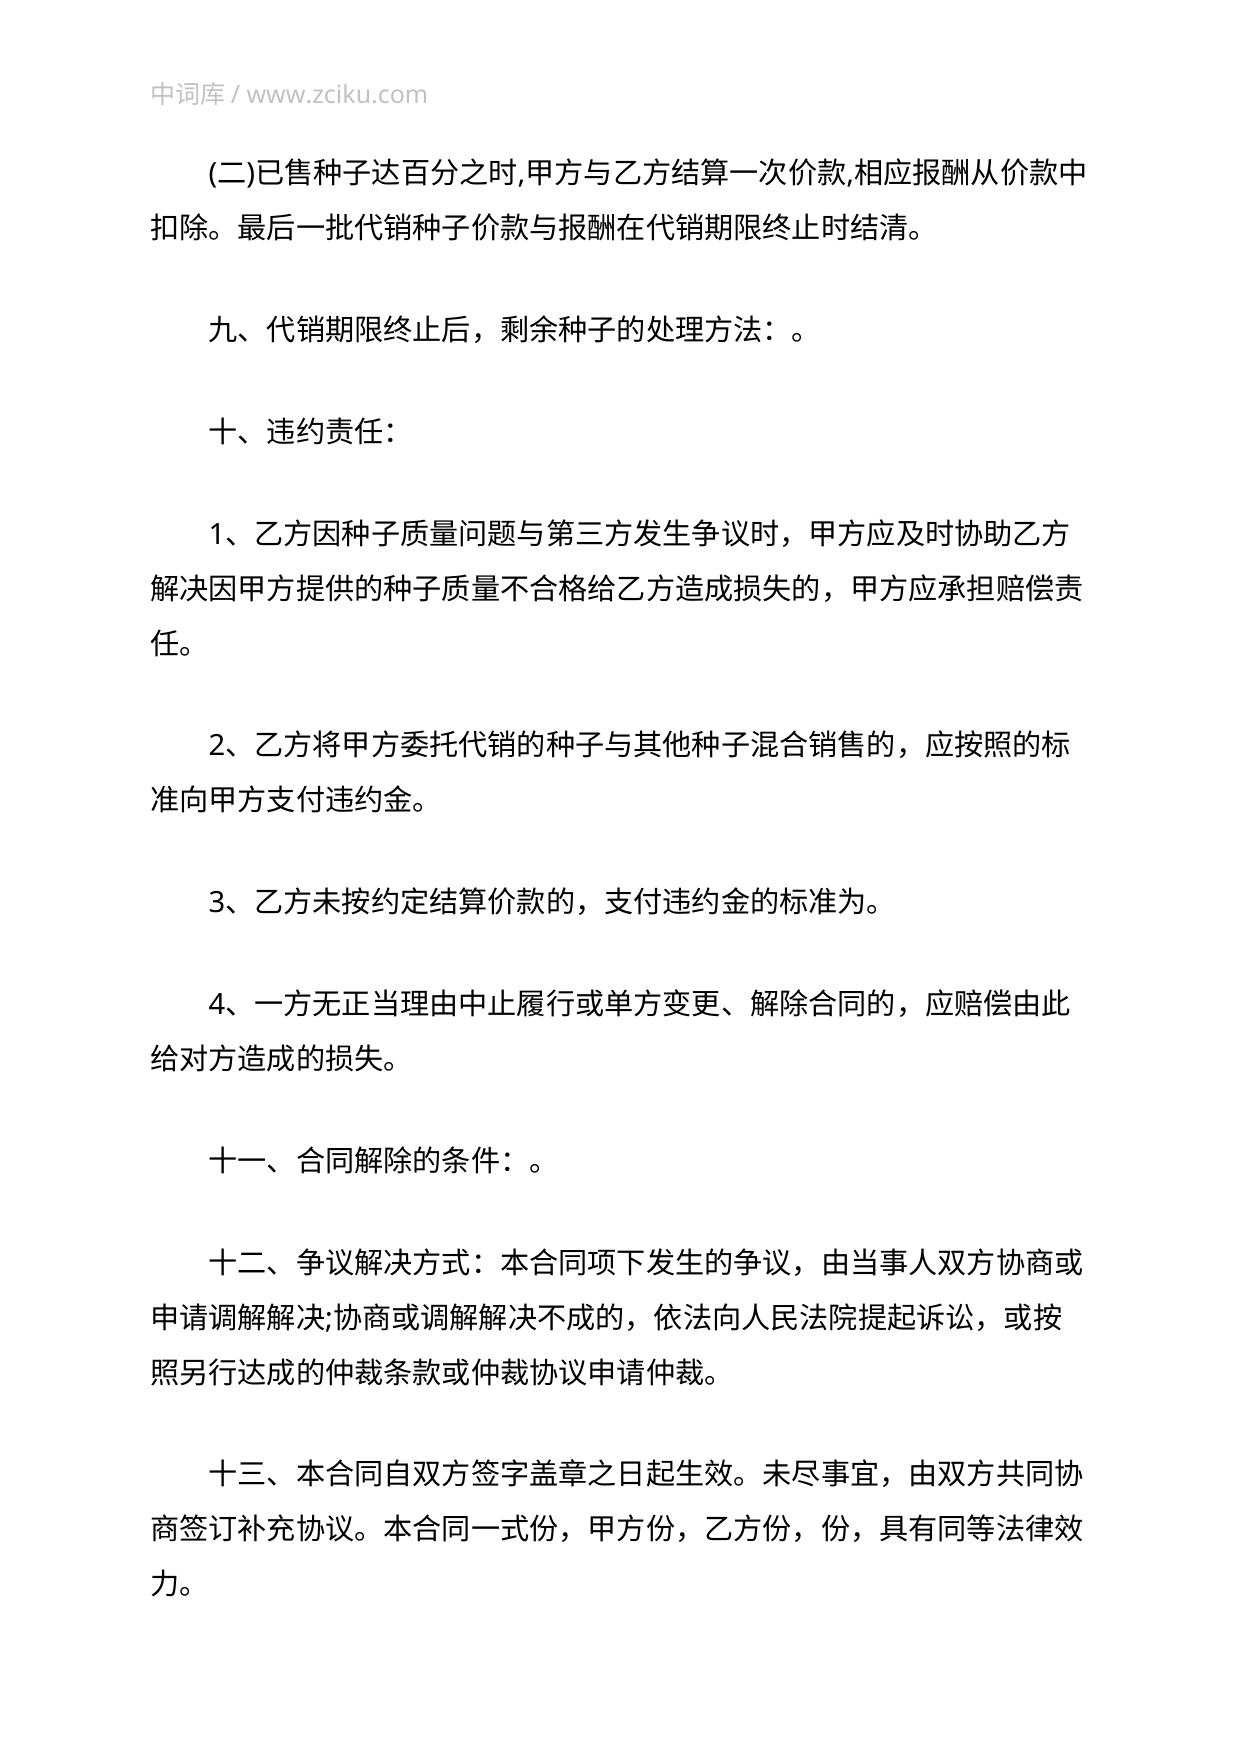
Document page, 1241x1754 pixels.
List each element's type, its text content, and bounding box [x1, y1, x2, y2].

text 3、乙方未按约定结算价款的，支付违约金的标准为。 [150, 879, 1090, 921]
text 十二、争议解决方式：本合同项下发生的争议，由当事人双方协商或申请调解解决;协商或调解解决不成的，依法向人民法院提起诉讼，或按照另行达成的仲裁条款或仲裁协议申请仲裁。 [150, 1239, 1090, 1391]
text 十三、本合同自双方签字盖章之日起生效。未尽事宜，由双方共同协商签订补充协议。本合同一式份，甲方份，乙方份，份，具有同等法律效力。 [150, 1451, 1090, 1603]
text 十一、合同解除的条件：。 [150, 1137, 1090, 1180]
text 九、代销期限终止后，剩余种子的处理方法：。 [150, 307, 1090, 349]
text (二)已售种子达百分之时,甲方与乙方结算一次价款,相应报酬从价款中扣除。最后一批代销种子价款与报酬在代销期限终止时结清。 [150, 150, 1090, 247]
text 1、乙方因种子质量问题与第三方发生争议时，甲方应及时协助乙方解决因甲方提供的种子质量不合格给乙方造成损失的，甲方应承担赔偿责任。 [150, 510, 1090, 662]
text 2、乙方将甲方委托代销的种子与其他种子混合销售的，应按照的标准向甲方支付违约金。 [150, 722, 1090, 819]
text 十、违约责任： [150, 408, 1090, 451]
text 4、一方无正当理由中止履行或单方变更、解除合同的，应赔偿由此给对方造成的损失。 [150, 981, 1090, 1078]
